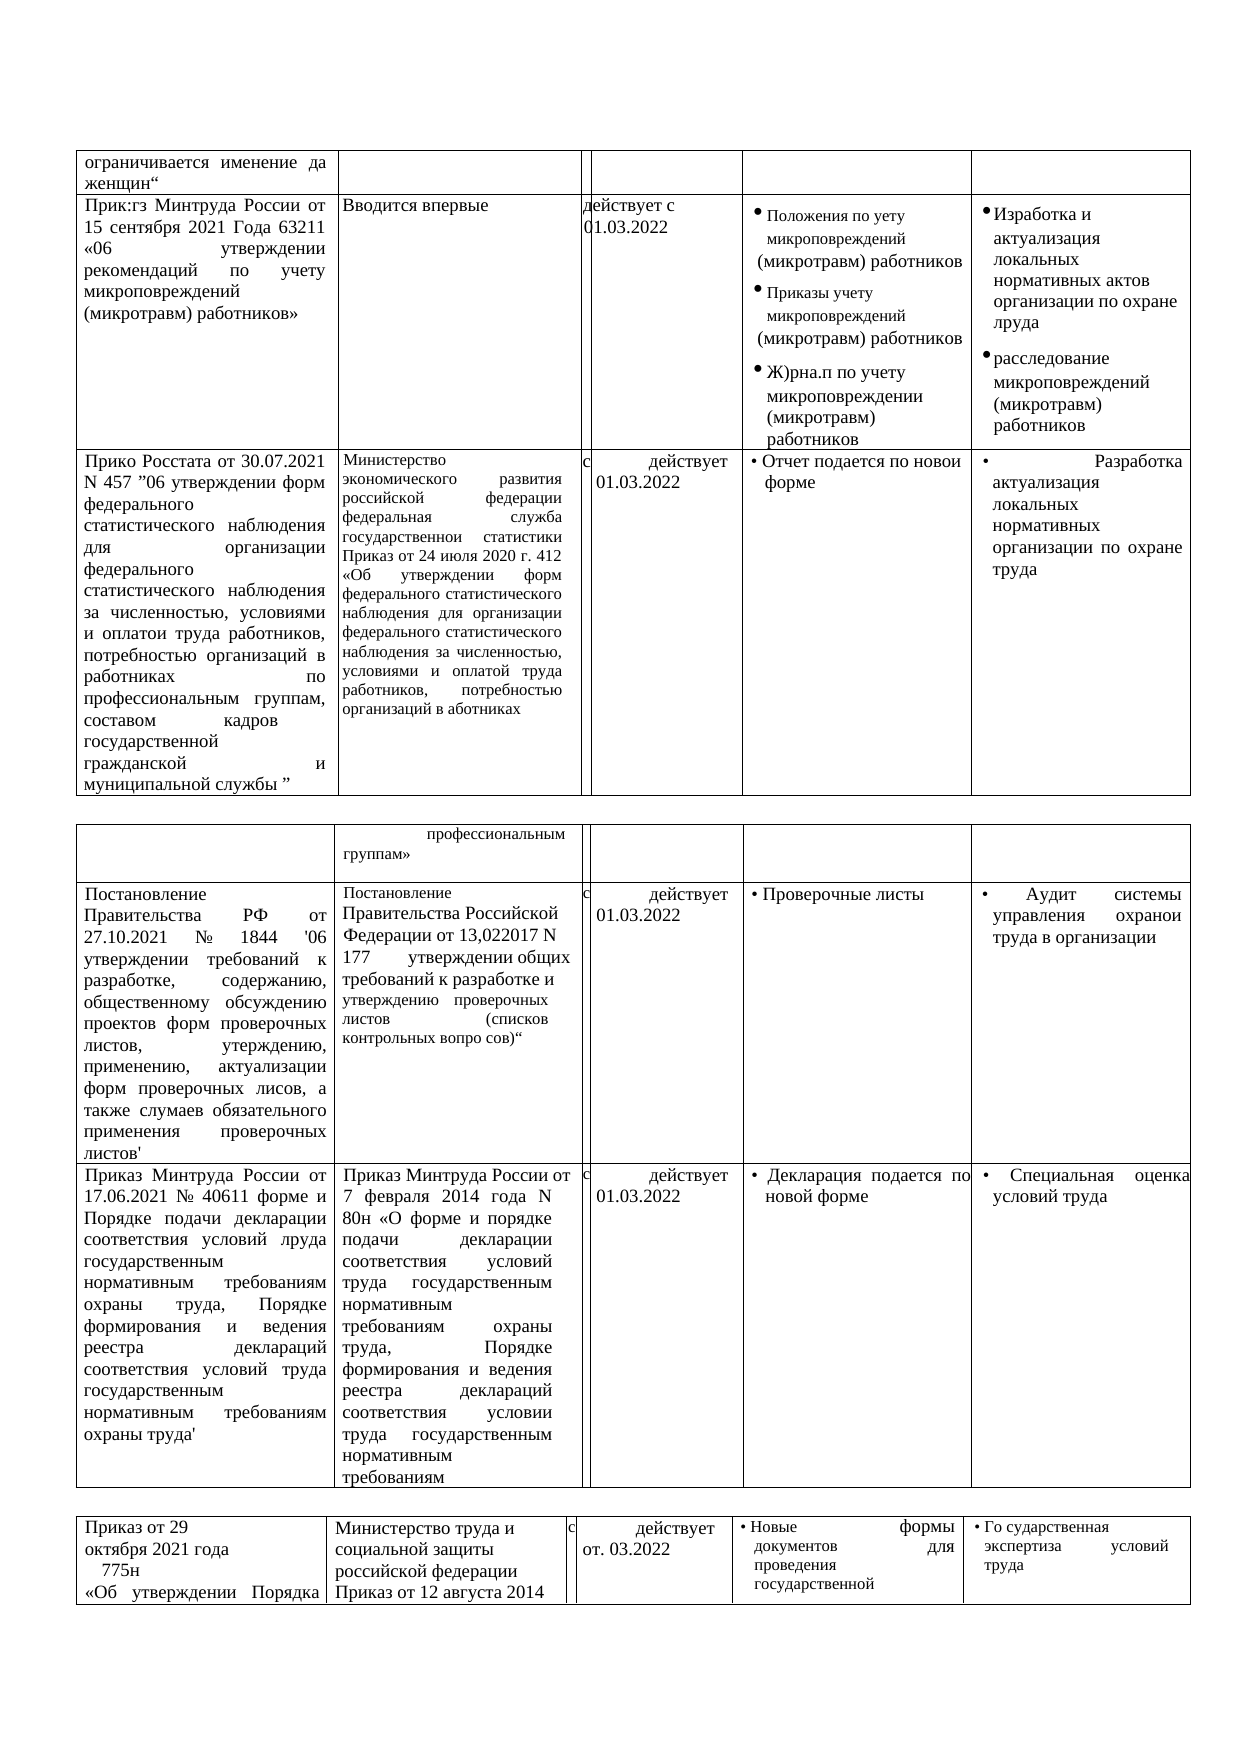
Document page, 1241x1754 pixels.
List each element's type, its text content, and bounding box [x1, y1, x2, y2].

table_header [327, 1517, 566, 1603]
table_cell действует с 01.03.2022 [592, 195, 742, 449]
table_cell Приказ Минтруда России от 7 февраля 2014 года N 80н «О форме и порядке подачи декларации соответствия условий труда государственным нормативным требованиям охраны труда, Порядке формирования и ведения реестра деклараций соответствия условии труда государственным нормативным требованиям [335, 1164, 582, 1487]
table_cell Постановление Правительства РФ от 27.10.2021 № 1844 '06 утверждении требований к разработке, содержанию, общественному обсуждению проектов форм проверочных листов, утерждению, применению, актуализации форм проверочных лисов, а также слумаев обязательного применения проверочных листов' [77, 883, 334, 1163]
table_header [591, 825, 743, 882]
table_header [582, 151, 591, 194]
table_cell Положения по уету микроповреждений (микротравм) работников Приказы учету микроповреждений (микротравм) работников Ж)рна.п по учету микроповреждении (микротравм) работников [743, 195, 971, 449]
table_cell Приказ Минтруда России от 17.06.2021 № 40611 форме и Порядке подачи декларации соответствия условий лруда государственным нормативным требованиям охраны труда, Порядке формирования и ведения реестра деклараций соответствия условий труда государственным нормативным требованиям охраны труда' [77, 1164, 334, 1487]
table_header [972, 825, 1190, 882]
table_cell Вводится впервые [339, 195, 581, 449]
table_cell • Специальная оценка условий труда [972, 1164, 1190, 1487]
table_cell • Разработка актуализация локальных нормативных организации по охране труда [972, 450, 1190, 795]
table_cell действует 01.03.2022 [592, 450, 742, 795]
table_header [592, 151, 742, 194]
table_cell Постановление Правительства Российской Федерации от 13,022017 N 177 утверждении общих требований к разработке и утверждению проверочных листов (списков контрольных вопро сов)“ [335, 883, 582, 1163]
table_cell Изработка и актуализация локальных нормативных актов организации по охране лруда расследование микроповреждений (микротравм) работников [972, 195, 1190, 449]
table_header [743, 151, 971, 194]
table_header [583, 825, 590, 882]
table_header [964, 1517, 1190, 1603]
table_cell действует 01.03.2022 [591, 883, 743, 1163]
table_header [77, 151, 338, 194]
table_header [733, 1517, 892, 1603]
table_cell • Декларация подается по новой форме [744, 1164, 971, 1487]
table_cell • Отчет подается по новои форме [743, 450, 971, 795]
table_cell [582, 195, 591, 449]
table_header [577, 1517, 732, 1603]
table_cell • Проверочные листы [744, 883, 971, 1163]
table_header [77, 1517, 326, 1603]
table_header профессиональным группам» [335, 825, 582, 882]
table_cell Прико Росстата от 30.07.2021 N 457 ”06 утверждении форм федерального статистического наблюдения для организации федерального статистического наблюдения за численностью, условиями и оплатои труда работников, потребностью организаций в работниках по профессиональным группам, составом кадров государственной гражданской и муниципальной службы ” [77, 450, 338, 795]
table_header [77, 825, 334, 882]
table_header [972, 151, 1190, 194]
table_header формы для условии [893, 1517, 963, 1603]
table_cell Прик:гз Минтруда России от 15 сентября 2021 Года 63211 «06 утверждении рекомендаций по учету микроповреждений (микротравм) работников» [77, 195, 338, 449]
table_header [339, 151, 581, 194]
table_header [744, 825, 971, 882]
table_cell действует 01.03.2022 [591, 1164, 743, 1487]
table_cell • Аудит системы управления охранои труда в организации [972, 883, 1190, 1163]
table_cell Министерство экономического развития российской федерации федеральная служба государственнои статистики Приказ от 24 июля 2020 г. 412 «Об утверждении форм федерального статистического наблюдения для организации федерального статистического наблюдения за численностью, условиями и оплатой труда работников, потребностью организаций в аботниках [339, 450, 581, 795]
